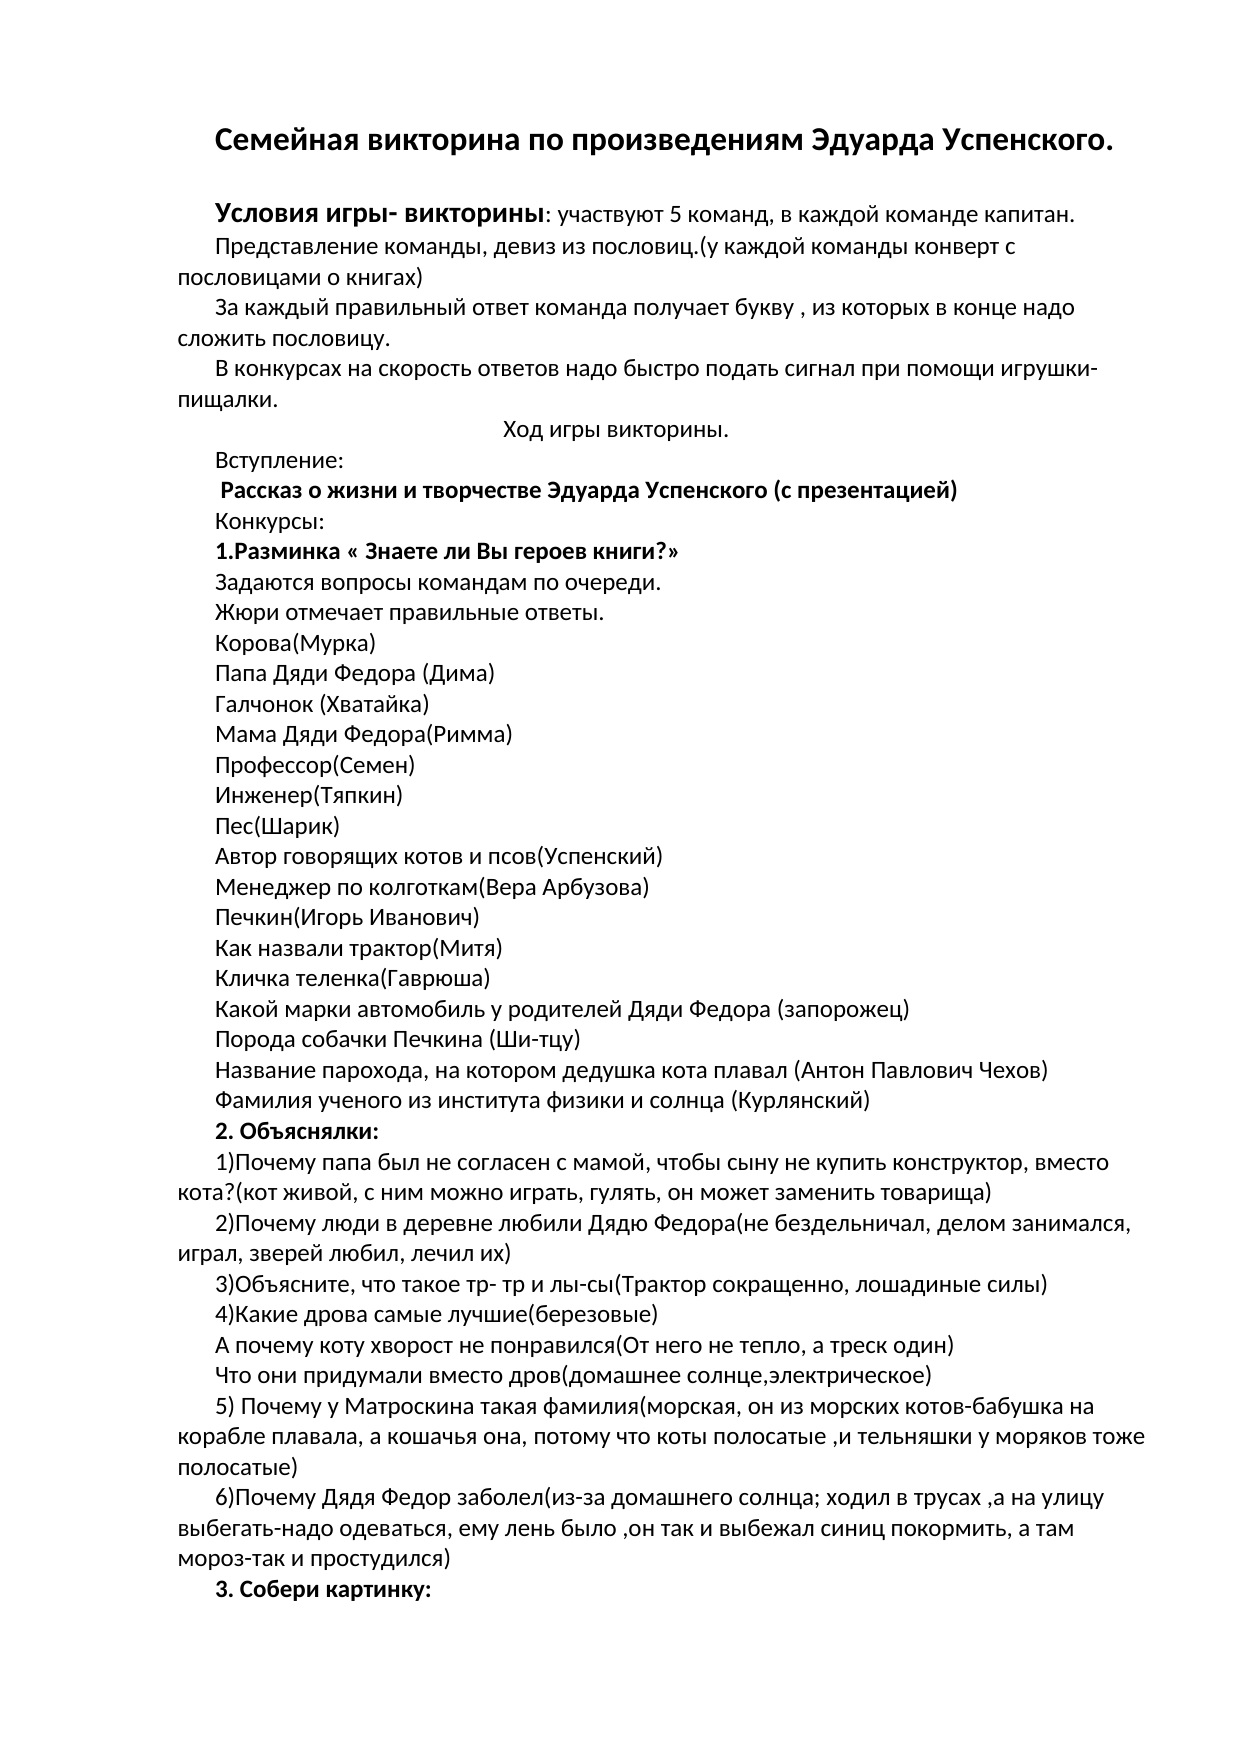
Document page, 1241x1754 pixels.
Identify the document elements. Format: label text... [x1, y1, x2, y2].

text 1)Почему папа был не согласен с мамой, чтобы сыну не купить конструктор, вместо кота?(кот живой, с ним можно играть, гулять, он может заменить товарища) [177, 1146, 1152, 1207]
text Семейная викторина по произведениям Эдуарда Успенского. [177, 118, 1152, 159]
text Порода собачки Печкина (Ши-тцу) [177, 1024, 1152, 1054]
text 2)Почему люди в деревне любили Дядю Федора(не бездельничал, делом занимался, играл, зверей любил, лечил их) [177, 1207, 1152, 1268]
text Ход игры викторины. [177, 413, 1152, 444]
text Конкурсы: [177, 505, 1152, 535]
text 3. Собери картинку: [177, 1573, 1152, 1603]
text За каждый правильный ответ команда получает букву , из которых в конце надо сложить пословицу. [177, 291, 1152, 352]
text Условия игры- викторины: участвуют 5 команд, в каждой команде капитан. [177, 194, 1152, 230]
text Автор говорящих котов и псов(Успенский) [177, 841, 1152, 871]
text Как назвали трактор(Митя) [177, 932, 1152, 963]
text 5) Почему у Матроскина такая фамилия(морская, он из морских котов-бабушка на корабле плавала, а кошачья она, потому что коты полосатые ,и тельняшки у моряков тоже полосатые) [177, 1390, 1152, 1481]
text Фамилия ученого из института физики и солнца (Курлянский) [177, 1085, 1152, 1115]
text Корова(Мурка) [177, 627, 1152, 657]
text Профессор(Семен) [177, 749, 1152, 779]
text Папа Дяди Федора (Дима) [177, 657, 1152, 688]
text Задаются вопросы командам по очереди. [177, 566, 1152, 596]
text Менеджер по колготкам(Вера Арбузова) [177, 871, 1152, 902]
text Мама Дяди Федора(Римма) [177, 718, 1152, 749]
text 2. Объяснялки: [177, 1115, 1152, 1146]
text А почему коту хворост не понравился(От него не тепло, а треск один) [177, 1329, 1152, 1359]
text 6)Почему Дядя Федор заболел(из-за домашнего солнца; ходил в трусах ,а на улицу выбегать-надо одеваться, ему лень было ,он так и выбежал синиц покормить, а там мороз-так и простудился) [177, 1481, 1152, 1573]
text Представление команды, девиз из пословиц.(у каждой команды конверт с пословицами о книгах) [177, 230, 1152, 291]
text 3)Объясните, что такое тр- тр и лы-сы(Трактор сокращенно, лошадиные силы) [177, 1268, 1152, 1298]
text Печкин(Игорь Иванович) [177, 902, 1152, 932]
text Пес(Шарик) [177, 810, 1152, 841]
text Инженер(Тяпкин) [177, 779, 1152, 810]
text Что они придумали вместо дров(домашнее солнце,электрическое) [177, 1359, 1152, 1390]
text В конкурсах на скорость ответов надо быстро подать сигнал при помощи игрушки-пищалки. [177, 352, 1152, 413]
text Жюри отмечает правильные ответы. [177, 596, 1152, 627]
text Кличка теленка(Гаврюша) [177, 963, 1152, 993]
text Рассказ о жизни и творчестве Эдуарда Успенского (с презентацией) [177, 474, 1152, 505]
text Какой марки автомобиль у родителей Дяди Федора (запорожец) [177, 993, 1152, 1024]
text 1.Разминка « Знаете ли Вы героев книги?» [177, 535, 1152, 566]
text Название парохода, на котором дедушка кота плавал (Антон Павлович Чехов) [177, 1054, 1152, 1085]
text Вступление: [177, 444, 1152, 474]
text Галчонок (Хватайка) [177, 688, 1152, 718]
text 4)Какие дрова самые лучшие(березовые) [177, 1298, 1152, 1329]
